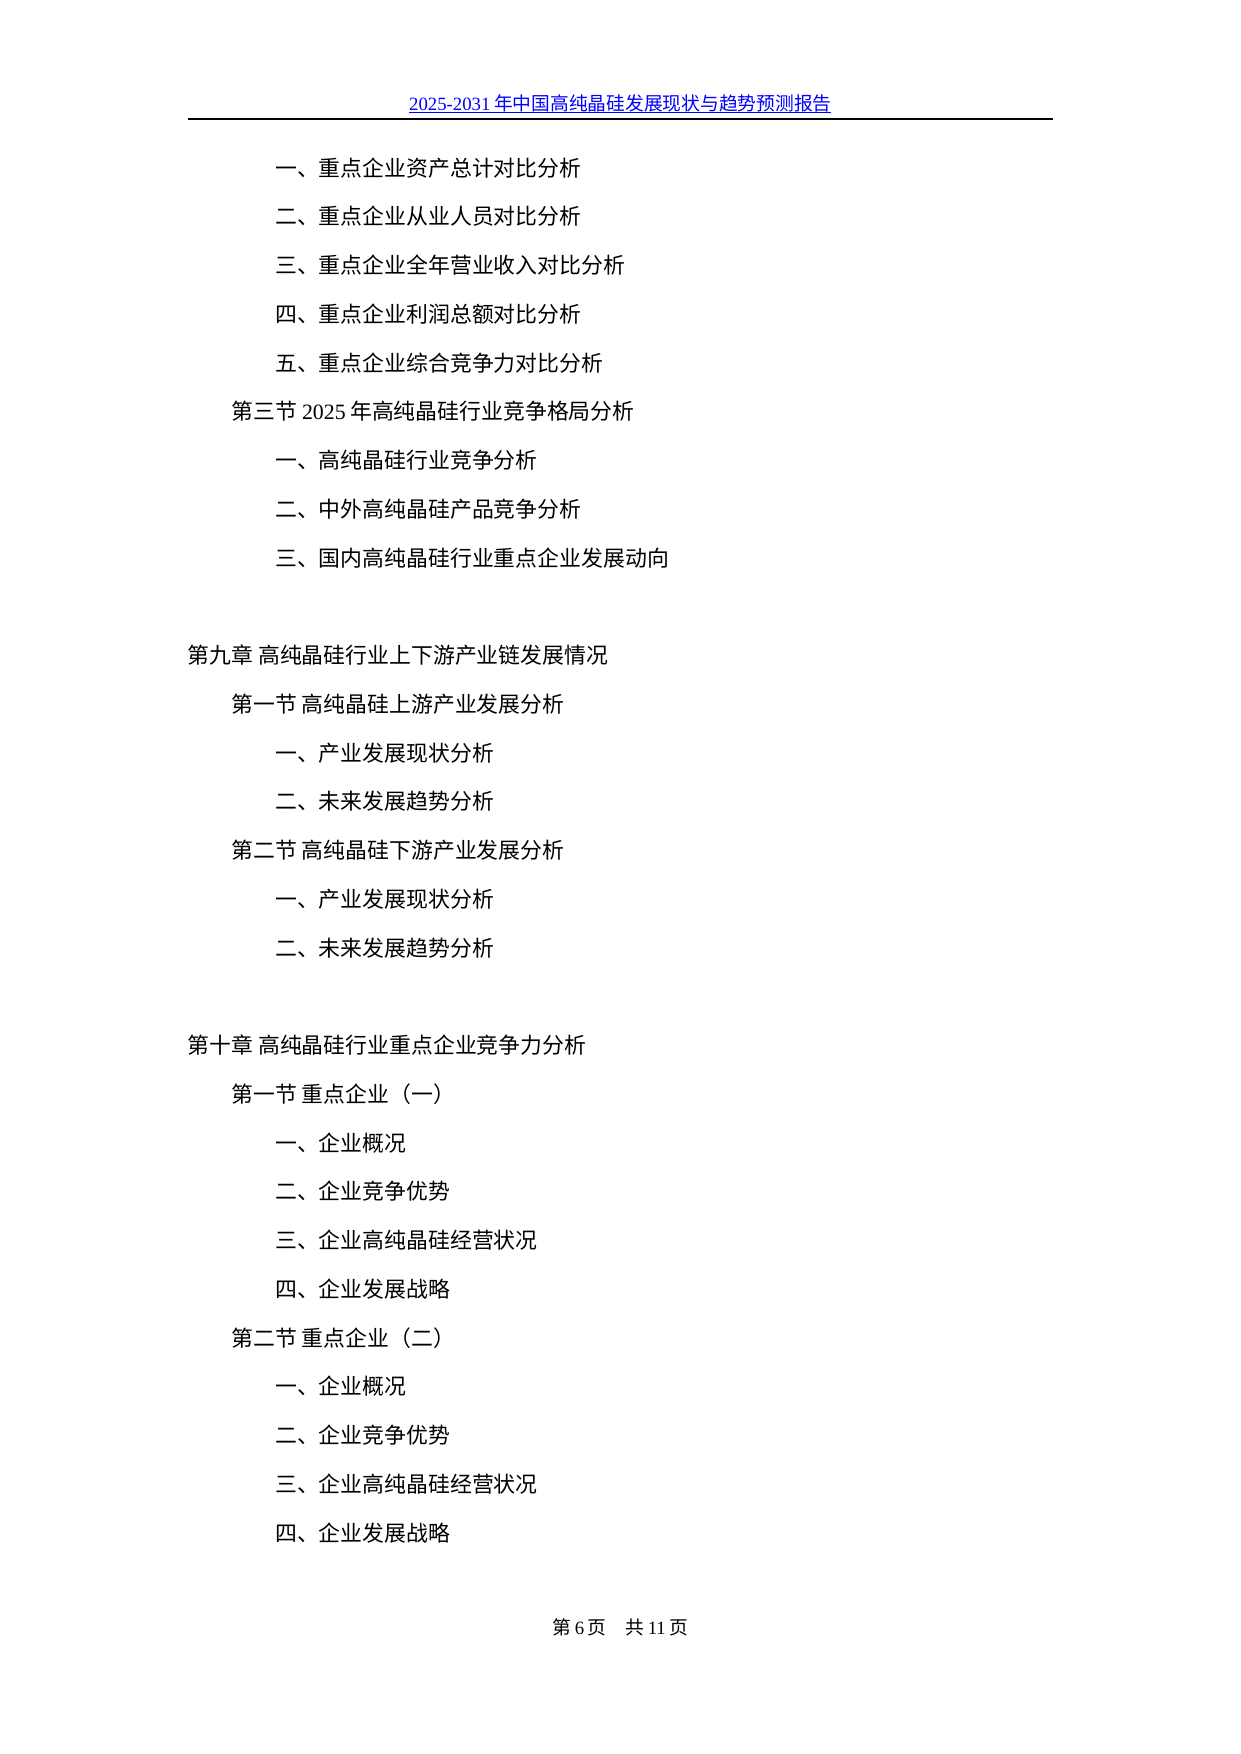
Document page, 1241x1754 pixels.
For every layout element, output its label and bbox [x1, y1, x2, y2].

text [187, 150, 1053, 1548]
